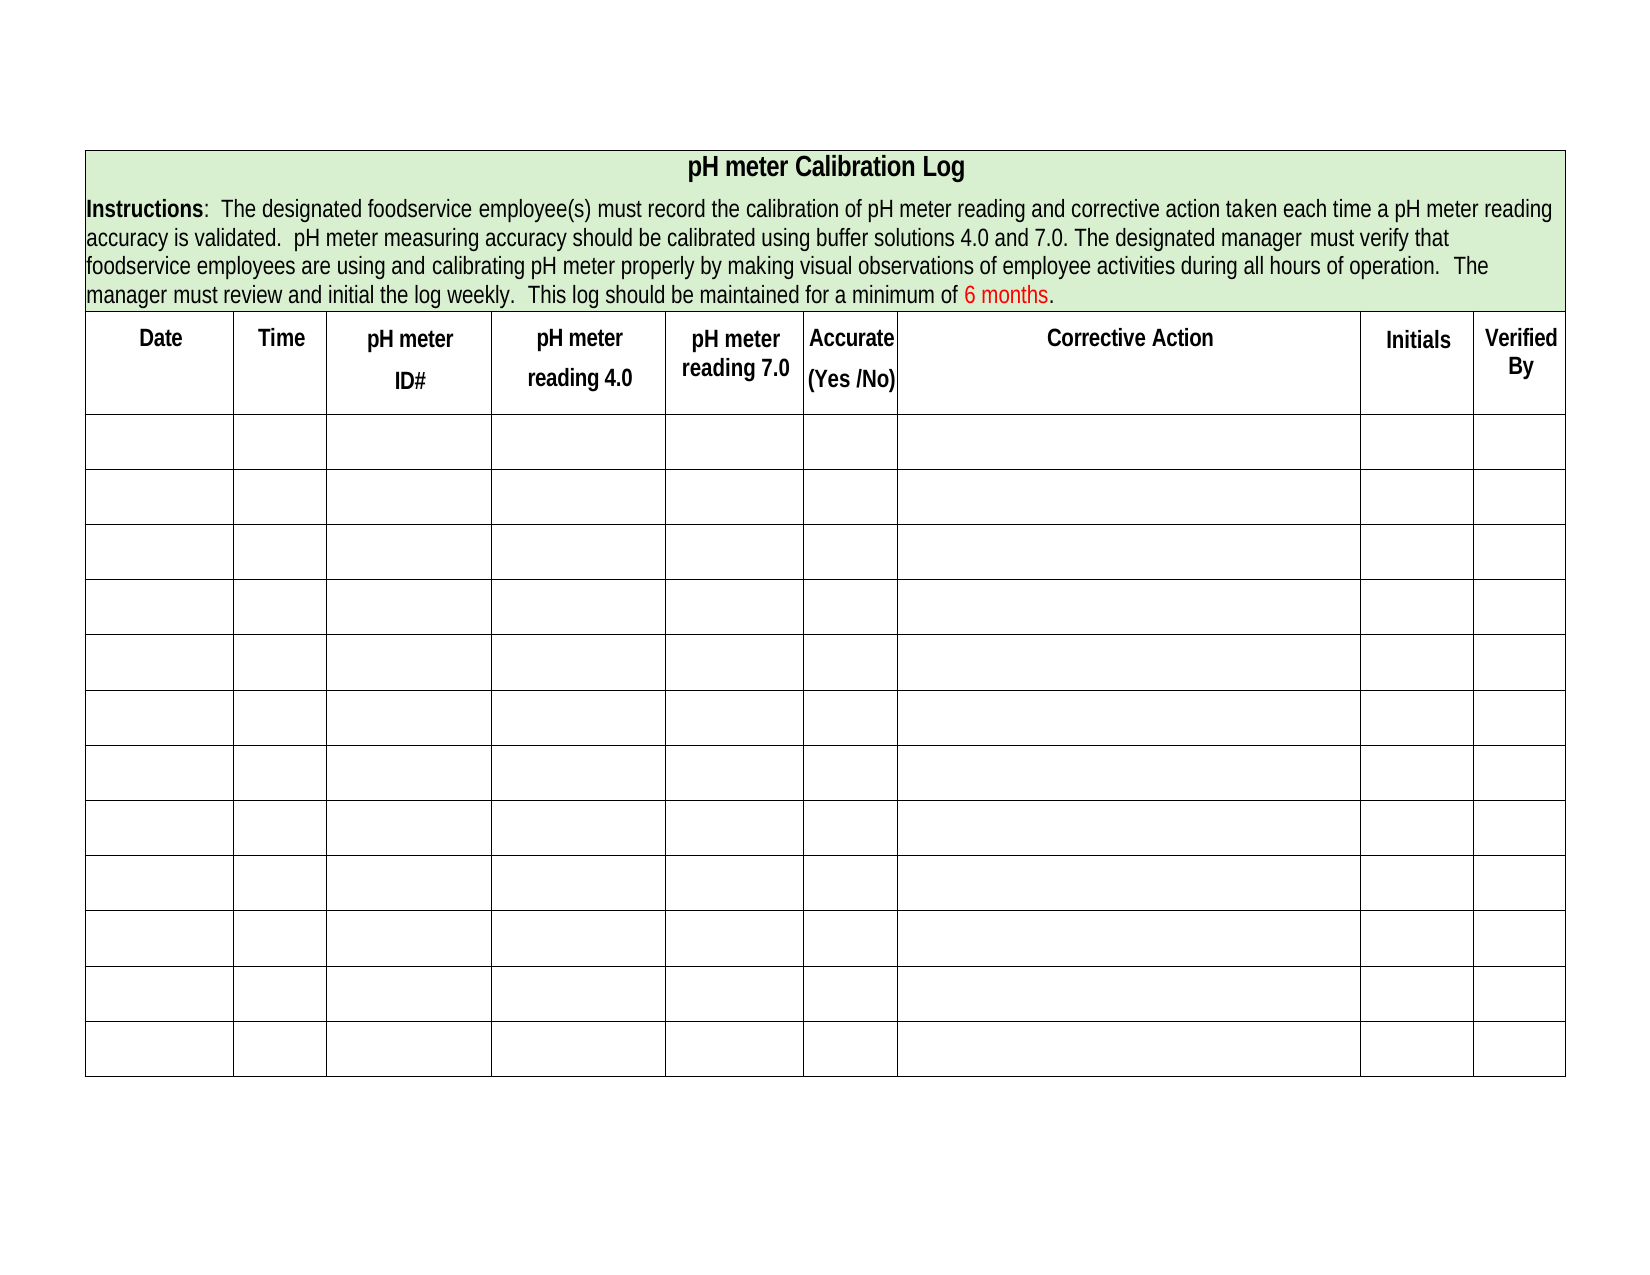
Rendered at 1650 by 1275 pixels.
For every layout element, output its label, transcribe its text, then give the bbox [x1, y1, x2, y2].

table_cell [234, 856, 326, 910]
table_cell [492, 580, 665, 634]
table_cell [1474, 580, 1565, 634]
table_cell [234, 911, 326, 966]
table_cell [492, 911, 665, 966]
table_cell [804, 691, 897, 745]
table_cell [327, 1022, 491, 1076]
table_cell Date [86, 312, 233, 413]
table_cell [804, 911, 897, 966]
table_cell [86, 746, 233, 800]
table_cell [327, 801, 491, 855]
table_cell [86, 415, 233, 469]
table_cell [898, 911, 1360, 966]
table_cell [898, 967, 1360, 1021]
table_cell [666, 580, 803, 634]
table_cell [327, 691, 491, 745]
table_cell [1474, 1022, 1565, 1076]
table_cell [492, 691, 665, 745]
table_cell [1474, 470, 1565, 524]
table_cell [1361, 580, 1473, 634]
table_cell [234, 415, 326, 469]
table_cell [804, 415, 897, 469]
table_cell [1474, 746, 1565, 800]
table_cell [1474, 967, 1565, 1021]
table_cell [234, 470, 326, 524]
table_cell [1361, 525, 1473, 579]
table_cell [492, 856, 665, 910]
table_cell [1361, 856, 1473, 910]
table_cell [492, 1022, 665, 1076]
table_cell [327, 911, 491, 966]
table_cell [327, 635, 491, 689]
table_cell [1474, 911, 1565, 966]
table_cell [492, 635, 665, 689]
table_cell [492, 967, 665, 1021]
table_cell [666, 911, 803, 966]
table_cell pH meter reading 7.0 [666, 312, 803, 413]
table_cell [86, 911, 233, 966]
table_cell [86, 1022, 233, 1076]
table_cell [804, 967, 897, 1021]
table_cell [898, 415, 1360, 469]
table_cell [492, 415, 665, 469]
table_cell [327, 746, 491, 800]
table_cell [86, 967, 233, 1021]
table_cell Initials [1361, 312, 1473, 413]
table_cell [327, 470, 491, 524]
table_cell [86, 635, 233, 689]
table_cell [666, 856, 803, 910]
table_cell [492, 746, 665, 800]
table_cell [898, 525, 1360, 579]
table_cell [1361, 967, 1473, 1021]
table_cell [1361, 746, 1473, 800]
table_cell [1361, 635, 1473, 689]
table_cell Time [234, 312, 326, 413]
table_cell [1361, 801, 1473, 855]
table_cell [666, 746, 803, 800]
table_cell [86, 691, 233, 745]
table_cell [804, 580, 897, 634]
table_cell [898, 801, 1360, 855]
table_cell [234, 967, 326, 1021]
table_cell [1361, 1022, 1473, 1076]
table_cell [666, 470, 803, 524]
table_cell [804, 525, 897, 579]
table_cell [234, 580, 326, 634]
table_cell [1361, 470, 1473, 524]
table_cell [666, 415, 803, 469]
table_cell Accurate (Yes /No) [804, 312, 897, 413]
table_cell [1474, 801, 1565, 855]
table_cell [86, 525, 233, 579]
table_cell [804, 635, 897, 689]
table_cell [1361, 691, 1473, 745]
table_cell [234, 525, 326, 579]
table_cell [898, 746, 1360, 800]
table_cell [898, 1022, 1360, 1076]
table_cell [86, 470, 233, 524]
table_cell [234, 746, 326, 800]
table_cell [666, 967, 803, 1021]
table_cell [234, 635, 326, 689]
table_cell [1474, 635, 1565, 689]
table_cell [666, 525, 803, 579]
table_cell [492, 525, 665, 579]
table_cell [86, 801, 233, 855]
table_header pH meter Calibration Log Instructions: The designated foodservice employee(s) must record the calibration of pH meter reading and corrective action taken each time a pH meter reading accuracy is validated. pH meter measuring accuracy should be calibrated using buffer solutions 4.0 and 7.0. The designated manager must verify that foodservice employees are using and calibrating pH meter properly by making visual observations of employee activities during all hours of operation. The manager must review and initial the log weekly. This log should be maintained for a minimum of 6 months. [86, 151, 1565, 311]
table_cell Corrective Action [898, 312, 1360, 413]
table_cell pH meter ID# [327, 312, 491, 413]
table_cell [898, 635, 1360, 689]
table_cell [492, 470, 665, 524]
table_cell [804, 746, 897, 800]
table_cell [1474, 525, 1565, 579]
table_cell [234, 691, 326, 745]
table_cell [327, 525, 491, 579]
table_cell [898, 856, 1360, 910]
table_cell [898, 470, 1360, 524]
table_cell [666, 635, 803, 689]
table_cell [234, 801, 326, 855]
table_cell pH meter reading 4.0 [492, 312, 665, 413]
table_cell [1361, 911, 1473, 966]
table_cell [327, 415, 491, 469]
table_cell [234, 1022, 326, 1076]
table_cell [327, 967, 491, 1021]
table_cell [666, 1022, 803, 1076]
table_cell [86, 580, 233, 634]
table_cell [898, 580, 1360, 634]
table_cell [1361, 415, 1473, 469]
table_cell [327, 856, 491, 910]
table_cell [804, 470, 897, 524]
table_cell [492, 801, 665, 855]
table_cell [898, 691, 1360, 745]
table_cell [327, 580, 491, 634]
table_cell [1474, 856, 1565, 910]
table_cell [804, 1022, 897, 1076]
table_cell [1474, 691, 1565, 745]
table_cell [666, 691, 803, 745]
table_cell [86, 856, 233, 910]
table_cell [804, 801, 897, 855]
table_cell [666, 801, 803, 855]
table_cell Verified By [1474, 312, 1565, 413]
table_cell [804, 856, 897, 910]
table_cell [1474, 415, 1565, 469]
